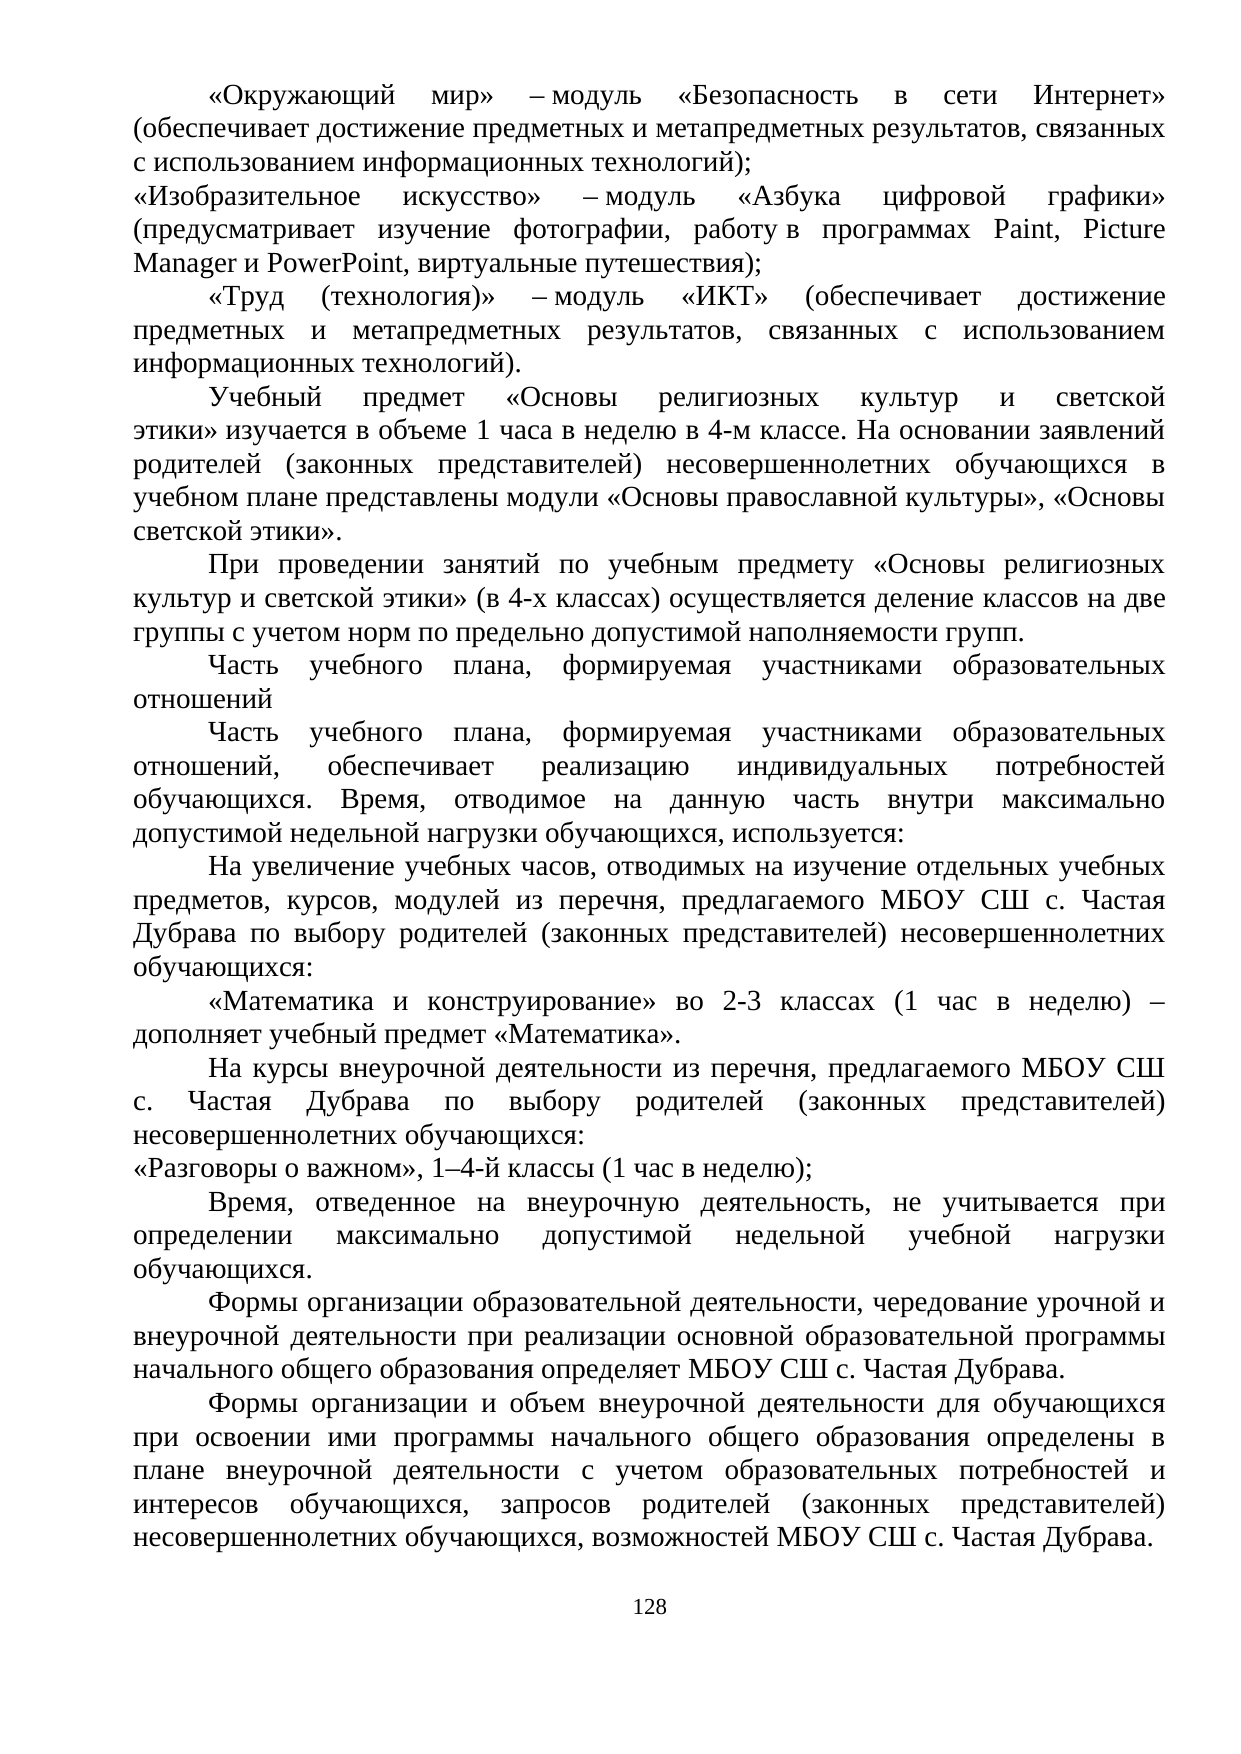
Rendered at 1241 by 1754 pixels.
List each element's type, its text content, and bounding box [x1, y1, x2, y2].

text «Изобразительное искусство» – модуль «Азбука цифровой графики» (предусматривает изучение фотографии, работу в программах Paint, Picture Manager и PowerPoint, виртуальные путешествия); [133, 178, 1166, 278]
text «Математика и конструирование» во 2-3 классах (1 час в неделю) – дополняет учебный предмет «Математика». [133, 983, 1166, 1050]
text Формы организации и объем внеурочной деятельности для обучающихся при освоении ими программы начального общего образования определены в плане внеурочной деятельности с учетом образовательных потребностей и интересов обучающихся, запросов родителей (законных представителей) несовершеннолетних обучающихся, возможностей МБОУ СШ с. Частая Дубрава. [133, 1385, 1166, 1553]
text Часть учебного плана, формируемая участниками образовательных отношений [133, 647, 1166, 714]
text «Труд (технология)» – модуль «ИКТ» (обеспечивает достижение предметных и метапредметных результатов, связанных с использованием информационных технологий). [133, 278, 1166, 379]
text «Разговоры о важном», 1–4-й классы (1 час в неделю); [133, 1150, 1166, 1184]
text Часть учебного плана, формируемая участниками образовательных отношений, обеспечивает реализацию индивидуальных потребностей обучающихся. Время, отводимое на данную часть внутри максимально допустимой недельной нагрузки обучающихся, используется: [133, 714, 1166, 848]
text При проведении занятий по учебным предмету «Основы религиозных культур и светской этики» (в 4-х классах) осуществляется деление классов на две группы с учетом норм по предельно допустимой наполняемости групп. [133, 547, 1166, 647]
text На курсы внеурочной деятельности из перечня, предлагаемого МБОУ СШ с. Частая Дубрава по выбору родителей (законных представителей) несовершеннолетних обучающихся: [133, 1050, 1166, 1150]
text На увеличение учебных часов, отводимых на изучение отдельных учебных предметов, курсов, модулей из перечня, предлагаемого МБОУ СШ с. Частая Дубрава по выбору родителей (законных представителей) несовершеннолетних обучающихся: [133, 848, 1166, 983]
text Учебный предмет «Основы религиозных культур и светской этики» изучается в объеме 1 часа в неделю в 4-м классе. На основании заявлений родителей (законных представителей) несовершеннолетних обучающихся в учебном плане представлены модули «Основы православной культуры», «Основы светской этики». [133, 379, 1166, 547]
text Время, отведенное на внеурочную деятельность, не учитывается при определении максимально допустимой недельной учебной нагрузки обучающихся. [133, 1184, 1166, 1284]
text Формы организации образовательной деятельности, чередование урочной и внеурочной деятельности при реализации основной образовательной программы начального общего образования определяет МБОУ СШ с. Частая Дубрава. [133, 1284, 1166, 1385]
text «Окружающий мир» – модуль «Безопасность в сети Интернет» (обеспечивает достижение предметных и метапредметных результатов, связанных с использованием информационных технологий); [133, 77, 1166, 178]
